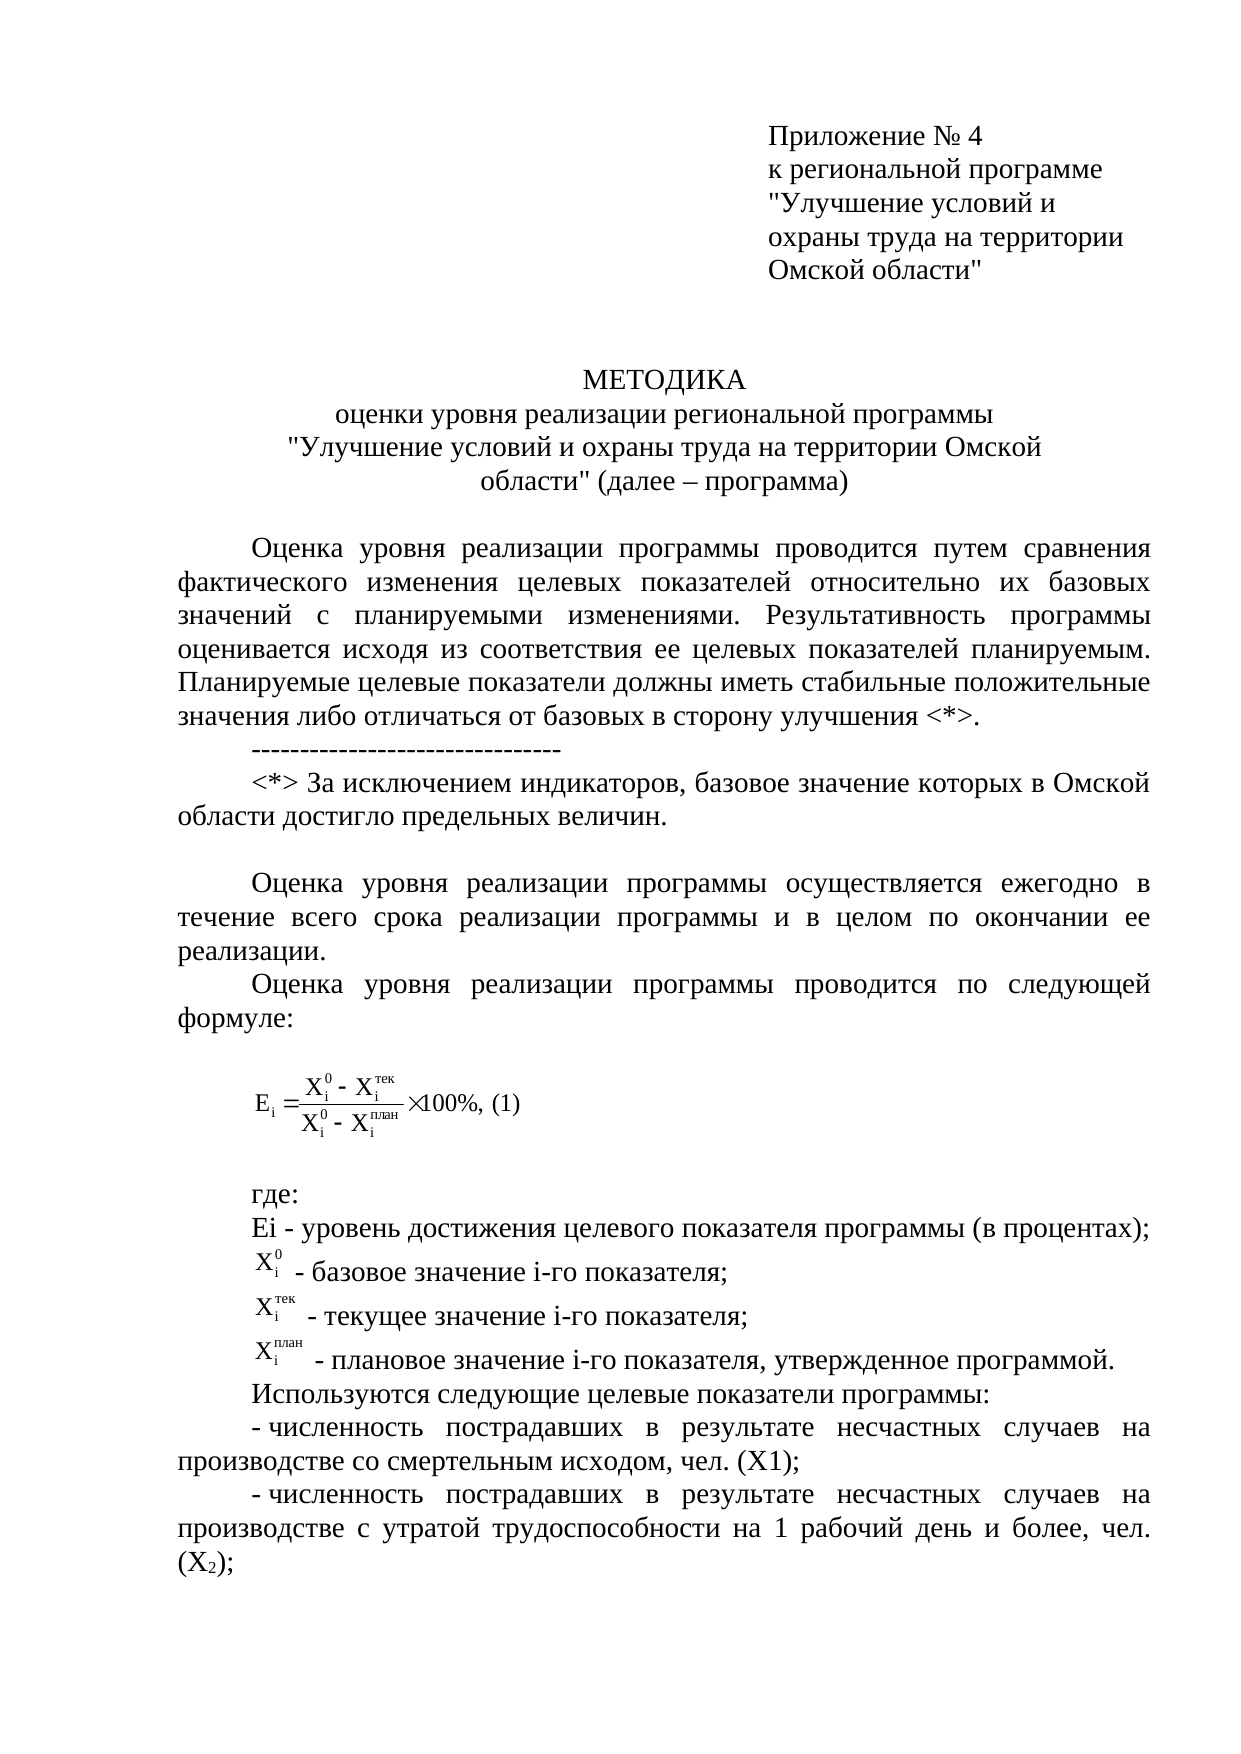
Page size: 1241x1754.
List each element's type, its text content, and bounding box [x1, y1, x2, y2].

text Оценка уровня реализации программы проводится путем сравнения фактического изменения целевых показателей относительно их базовых значений с планируемыми изменениями. Результативность программы оценивается исходя из соответствия ее целевых показателей планируемым. Планируемые целевые показатели должны иметь стабильные положительные значения либо отличаться от базовых в сторону улучшения <*>. [177, 530, 1152, 731]
text - численность пострадавших в результате несчастных случаев на производстве со смертельным исходом, чел. (X1); [177, 1409, 1152, 1477]
text - текущее значение i-го показателя; [177, 1288, 1152, 1332]
text -------------------------------- [177, 731, 1152, 765]
list оценки уровня реализации региональной программы [177, 396, 1152, 429]
text - плановое значение i-го показателя, утвержденное программой. [177, 1332, 1152, 1376]
text Оценка уровня реализации программы осуществляется ежегодно в течение всего срока реализации программы и в целом по окончании ее реализации. [177, 866, 1152, 966]
text - базовое значение i-го показателя; [177, 1243, 1152, 1288]
text Приложение № 4 [768, 118, 1152, 152]
text "Улучшение условий и охраны труда на территории Омской [177, 429, 1152, 463]
text области" (далее – программа) [177, 463, 1152, 497]
text Используются следующие целевые показатели программы: [177, 1376, 1152, 1409]
text где: [177, 1176, 1152, 1210]
list МЕТОДИКА [177, 362, 1152, 396]
text <*> За исключением индикаторов, базовое значение которых в Омской области достигло предельных величин. [177, 765, 1152, 832]
text к региональной программе "Улучшение условий и охраны труда на территории Омской области" [768, 152, 1152, 286]
text Оценка уровня реализации программы проводится по следующей формуле: [177, 966, 1152, 1033]
text Ei - уровень достижения целевого показателя программы (в процентах); [177, 1210, 1152, 1243]
text - численность пострадавших в результате несчастных случаев на производстве с утратой трудоспособности на 1 рабочий день и более, чел. (X2); [177, 1477, 1152, 1577]
